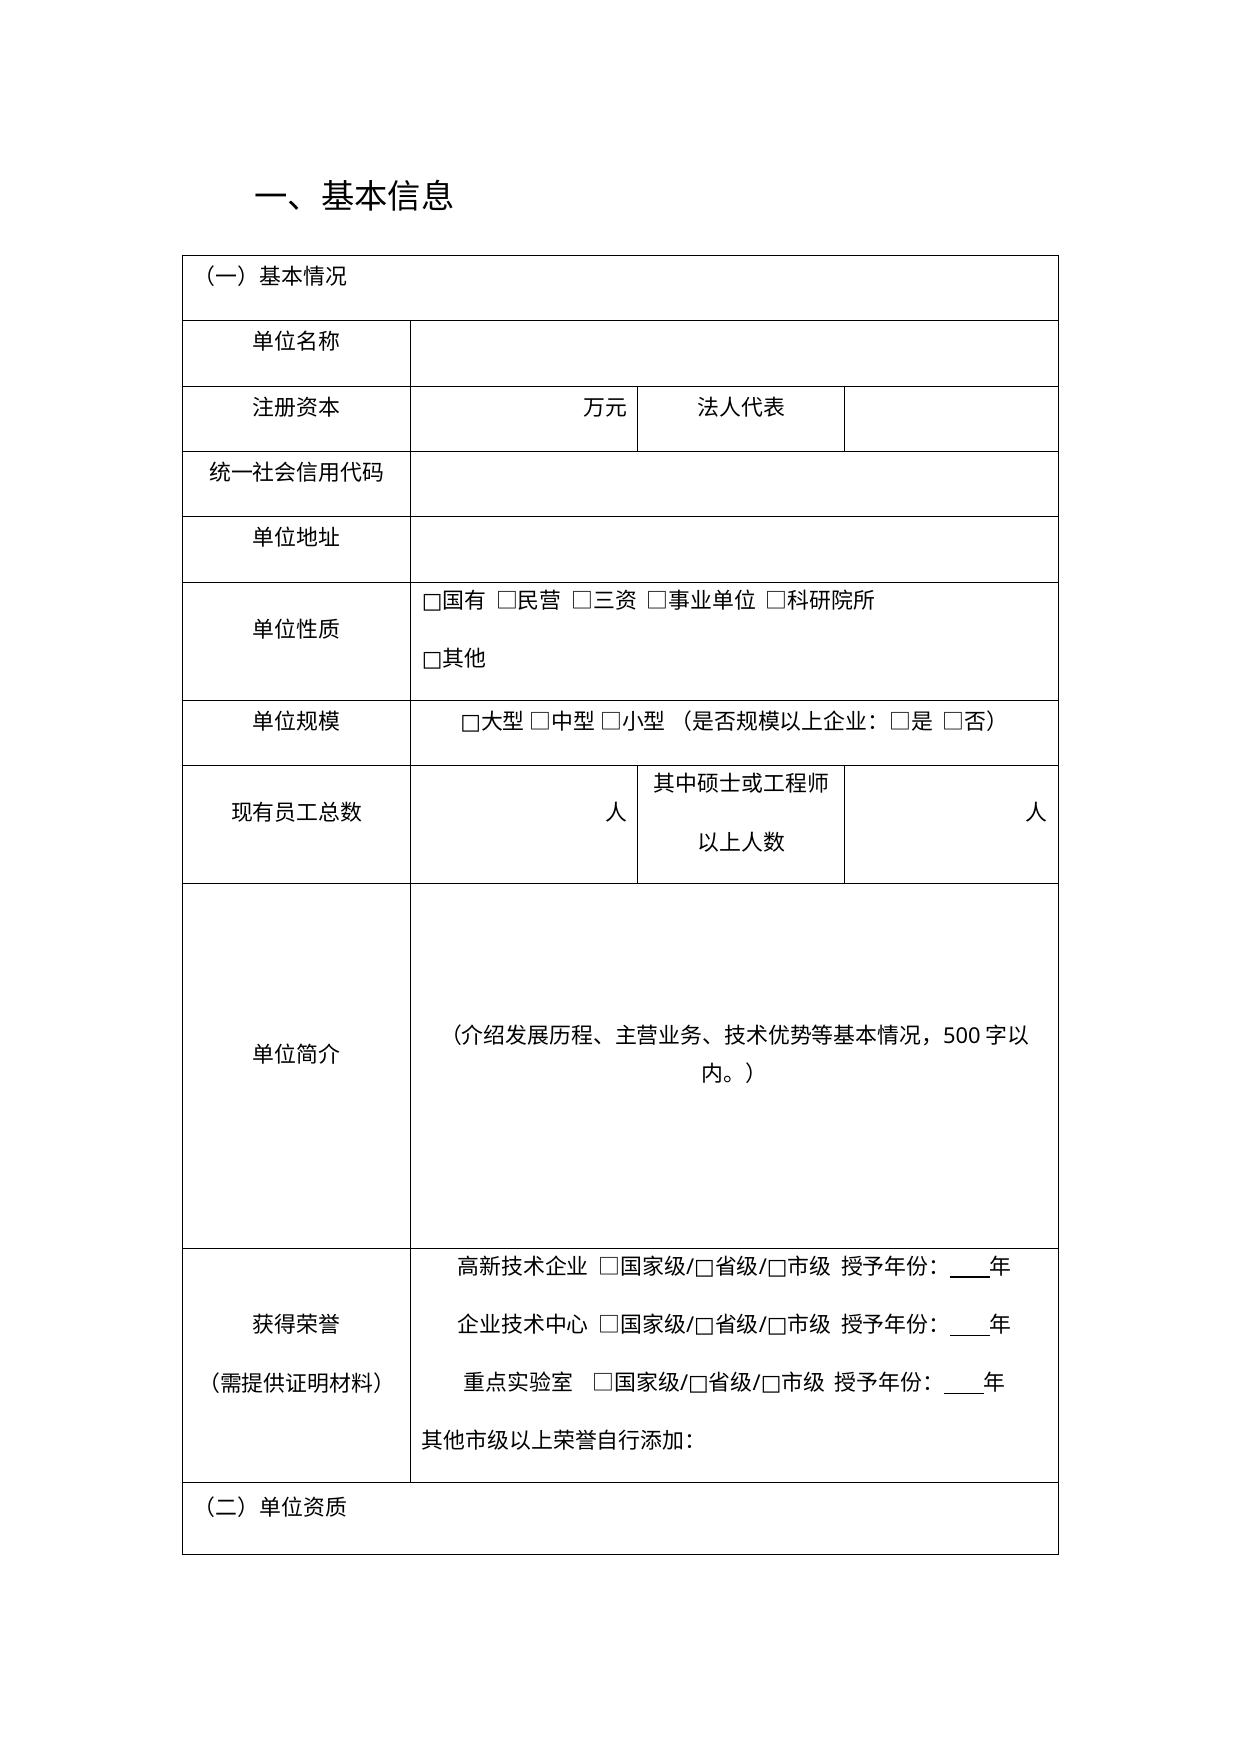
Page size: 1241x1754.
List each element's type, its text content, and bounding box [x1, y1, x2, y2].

table_cell 单位名称 [183, 321, 410, 386]
table_cell 人 [411, 766, 637, 883]
table_cell [411, 517, 1058, 582]
table_cell 人 [845, 766, 1058, 883]
text 一、基本信息 [187, 162, 1053, 227]
table_cell 法人代表 [638, 387, 844, 451]
table_cell 获得荣誉 （需提供证明材料） [183, 1249, 410, 1482]
table_cell 高新技术企业 □国家级/□省级/□市级 授予年份： 年 企业技术中心 □国家级/□省级/□市级 授予年份： 年 重点实验室 □国家级/□省级/□市级 授予年份： 年 其他市级以上荣誉自行添加： [411, 1249, 1058, 1482]
table_cell □大型 □中型 □小型 （是否规模以上企业：□是 □否） [411, 701, 1058, 765]
table_cell 单位简介 [183, 884, 410, 1248]
table_header （一）基本情况 [183, 256, 1058, 320]
table_cell 注册资本 [183, 387, 410, 451]
table_cell 单位性质 [183, 583, 410, 700]
table_cell □国有 □民营 □三资 □事业单位 □科研院所 □其他 [411, 583, 1058, 700]
table_cell [845, 387, 1058, 451]
table_cell （介绍发展历程、主营业务、技术优势等基本情况，500字以内。） [411, 884, 1058, 1248]
table_cell 其中硕士或工程师 以上人数 [638, 766, 844, 883]
table_cell 万元 [411, 387, 637, 451]
table_cell 单位规模 [183, 701, 410, 765]
table_cell 统一社会信用代码 [183, 452, 410, 516]
table_cell [411, 452, 1058, 516]
table_cell 单位地址 [183, 517, 410, 582]
table_cell （二）单位资质 [183, 1483, 1058, 1554]
table_cell 现有员工总数 [183, 766, 410, 883]
table_cell [411, 321, 1058, 386]
